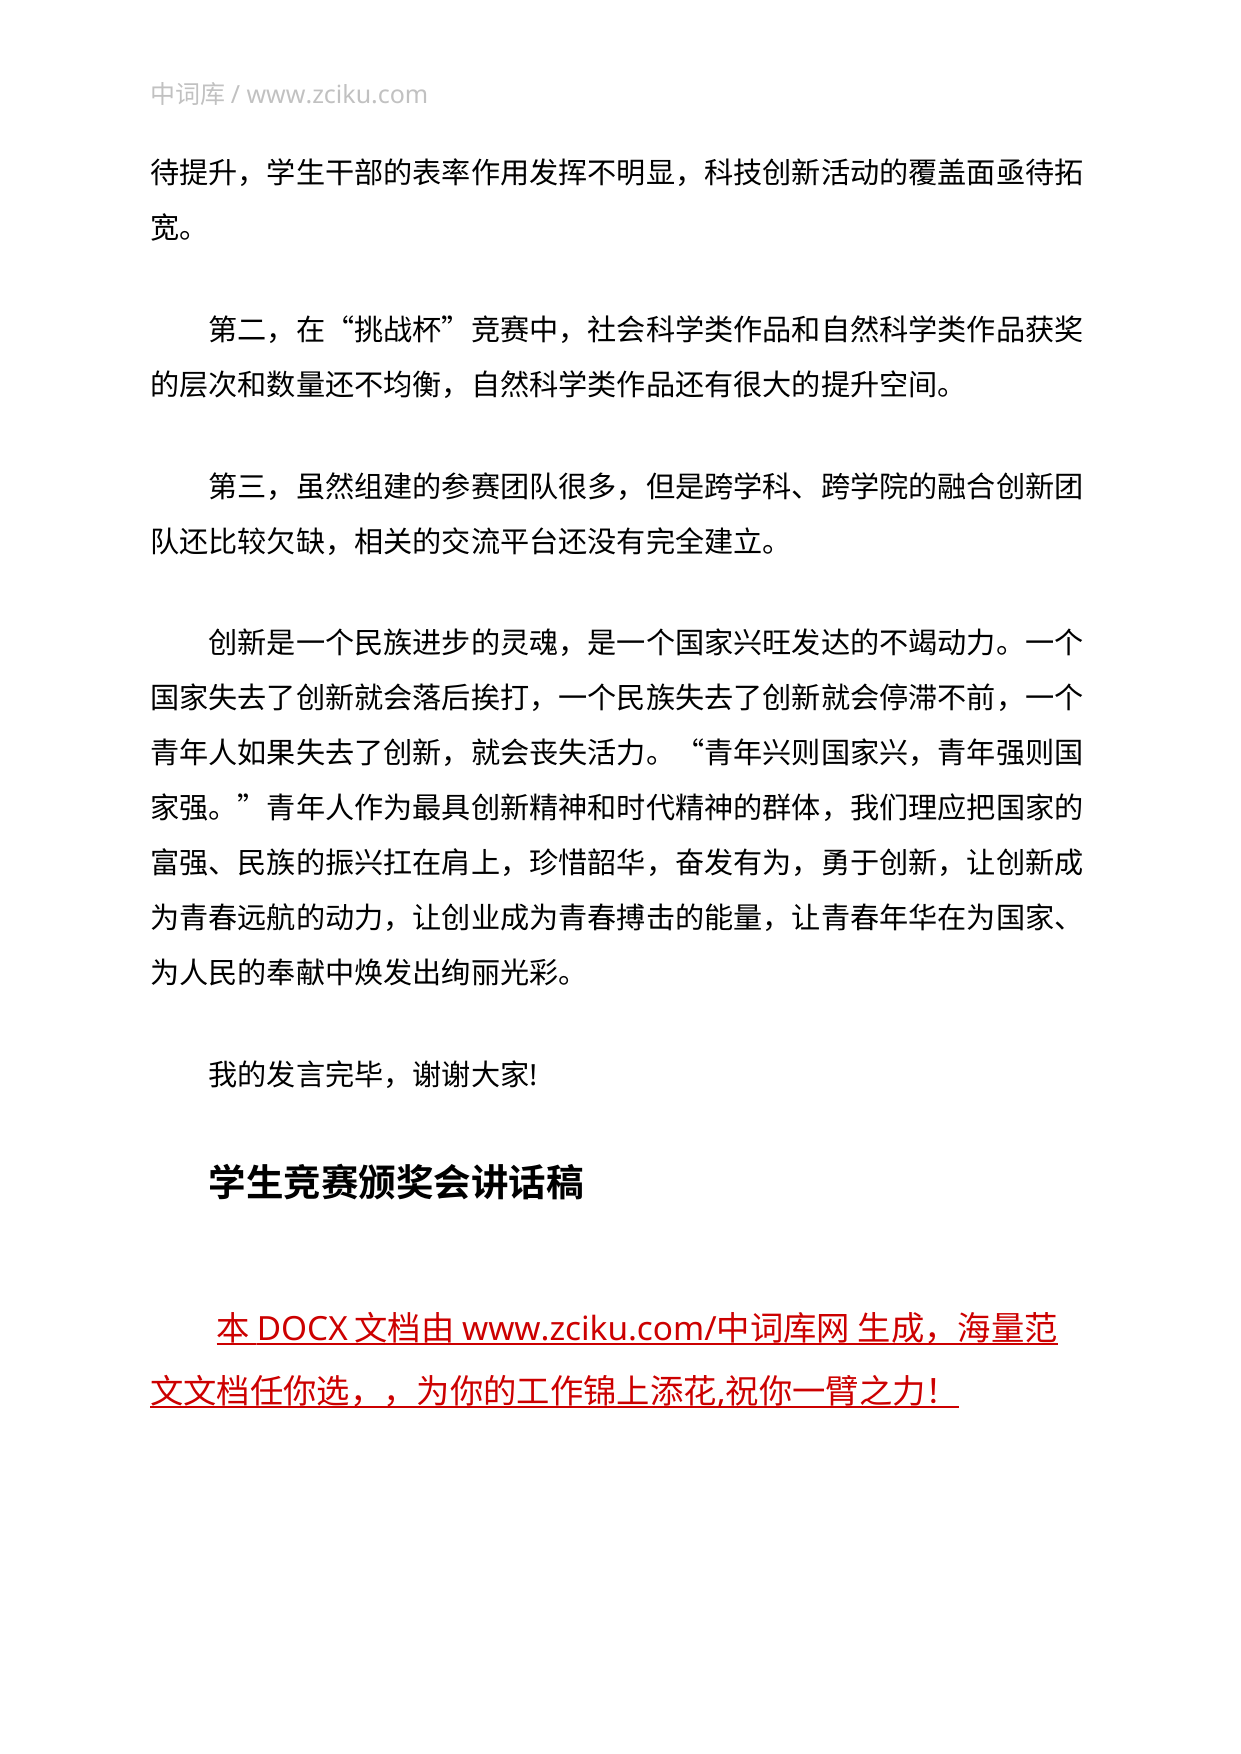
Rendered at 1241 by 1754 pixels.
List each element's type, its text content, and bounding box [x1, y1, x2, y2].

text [150, 150, 1090, 247]
text 本DOCX文档由 www.zciku.com/中词库网 生成，海量范文文档任你选，，为你的工作锦上添花,祝你一臂之力！ [150, 1302, 1090, 1413]
text 我的发言完毕，谢谢大家! [150, 1051, 1090, 1093]
text 第二，在“挑战杯”竞赛中，社会科学类作品和自然科学类作品获奖的层次和数量还不均衡，自然科学类作品还有很大的提升空间。 [150, 307, 1090, 404]
text 第三，虽然组建的参赛团队很多，但是跨学科、跨学院的融合创新团队还比较欠缺，相关的交流平台还没有完全建立。 [150, 463, 1090, 561]
text 学生竞赛颁奖会讲话稿 [150, 1153, 1090, 1207]
text 创新是一个民族进步的灵魂，是一个国家兴旺发达的不竭动力。一个国家失去了创新就会落后挨打，一个民族失去了创新就会停滞不前，一个青年人如果失去了创新，就会丧失活力。“青年兴则国家兴，青年强则国家强。”青年人作为最具创新精神和时代精神的群体，我们理应把国家的富强、民族的振兴扛在肩上，珍惜韶华，奋发有为，勇于创新，让创新成为青春远航的动力，让创业成为青春搏击的能量，让青春年华在为国家、为人民的奉献中焕发出绚丽光彩。 [150, 620, 1090, 992]
